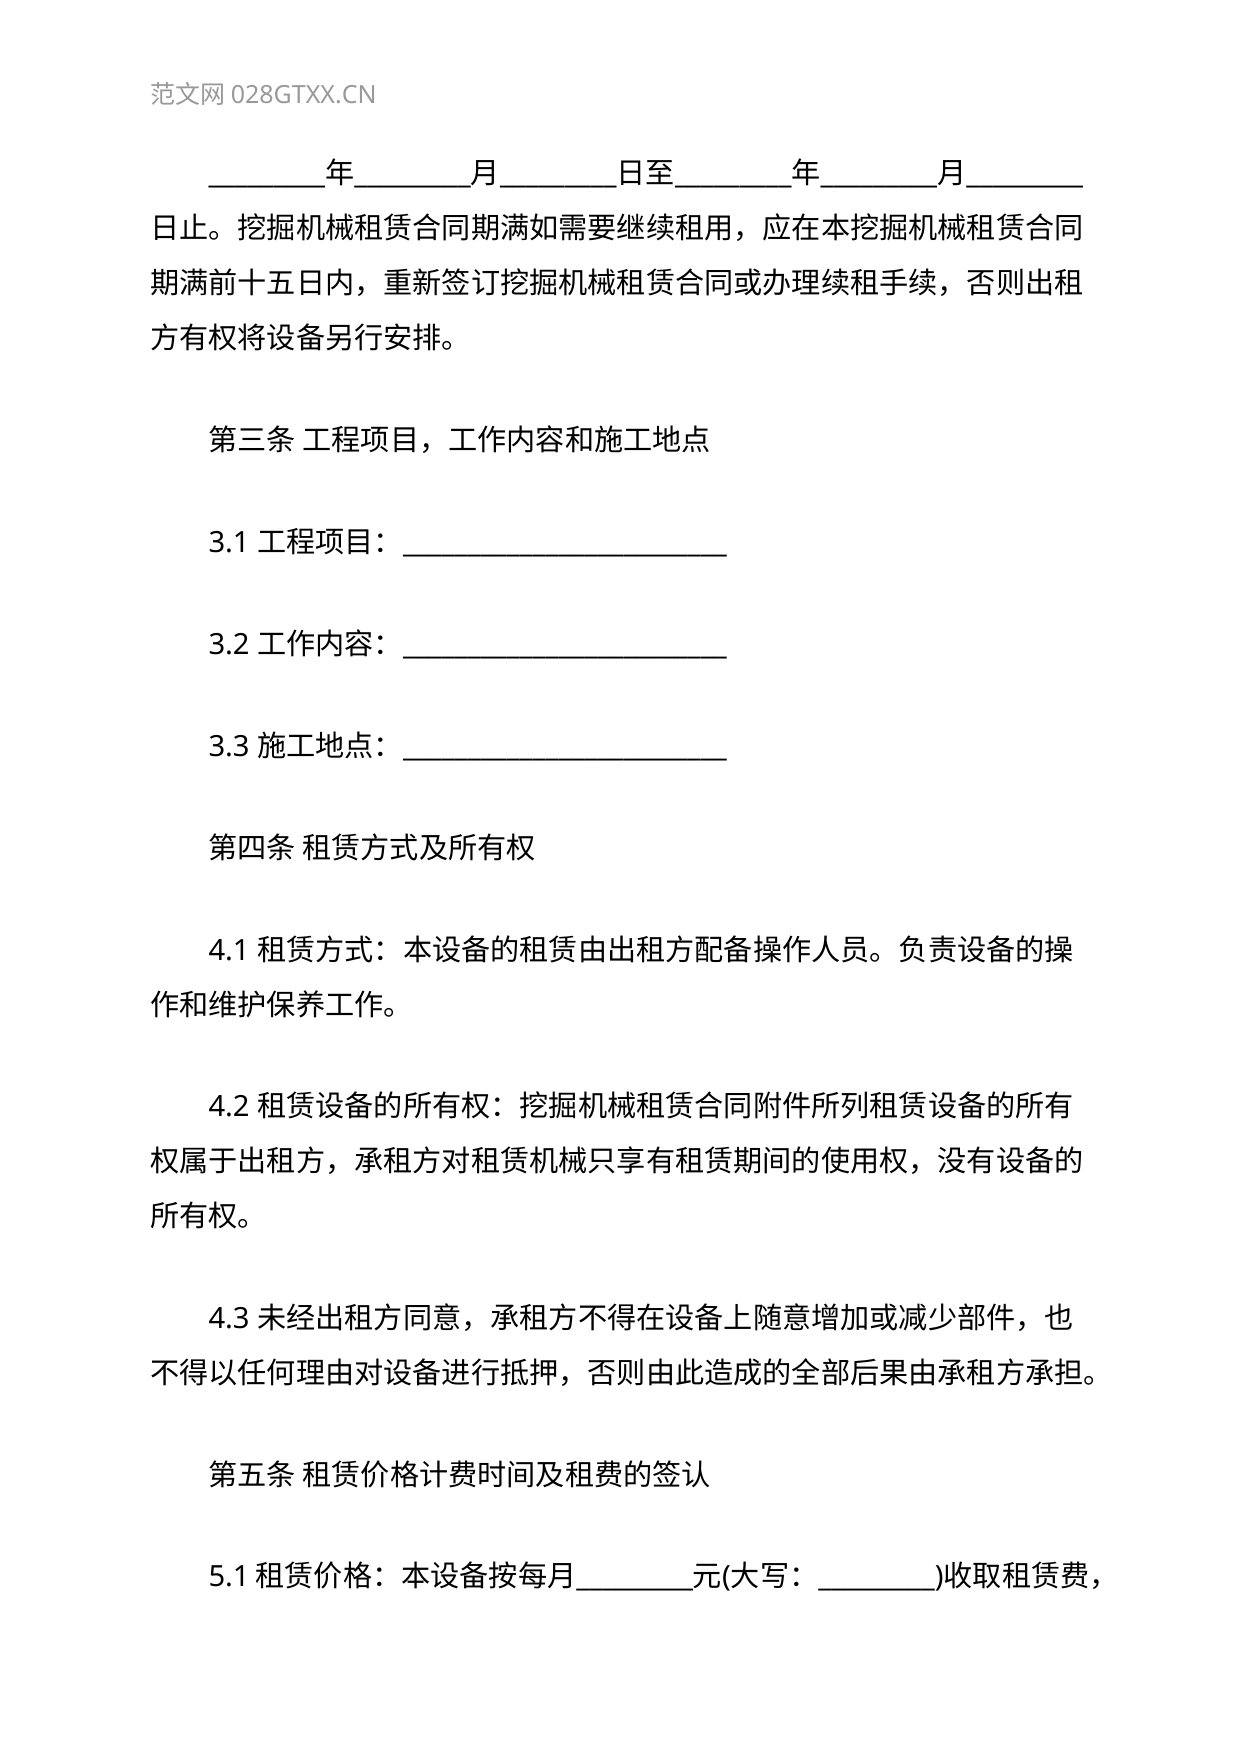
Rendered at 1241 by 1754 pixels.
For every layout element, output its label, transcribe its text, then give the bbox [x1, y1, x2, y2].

text 4.3 未经出租方同意，承租方不得在设备上随意增加或减少部件，也不得以任何理由对设备进行抵押，否则由此造成的全部后果由承租方承担。 [150, 1294, 1090, 1392]
text 4.2 租赁设备的所有权：挖掘机械租赁合同附件所列租赁设备的所有权属于出租方，承租方对租赁机械只享有租赁期间的使用权，没有设备的所有权。 [150, 1083, 1090, 1235]
text 第三条 工程项目，工作内容和施工地点 [150, 417, 1090, 459]
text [150, 1553, 1090, 1595]
text 3.1 工程项目：_________________________ [150, 518, 1090, 561]
text 第五条 租赁价格计费时间及租费的签认 [150, 1451, 1090, 1493]
text _________年_________月_________日至_________年_________月_________日止。挖掘机械租赁合同期满如需要继续租用，应在本挖掘机械租赁合同期满前十五日内，重新签订挖掘机械租赁合同或办理续租手续，否则出租方有权将设备另行安排。 [150, 150, 1090, 357]
text 第四条 租赁方式及所有权 [150, 824, 1090, 867]
text 3.3 施工地点：_________________________ [150, 722, 1090, 765]
text 4.1 租赁方式：本设备的租赁由出租方配备操作人员。负责设备的操作和维护保养工作。 [150, 926, 1090, 1023]
text 3.2 工作内容：_________________________ [150, 620, 1090, 663]
